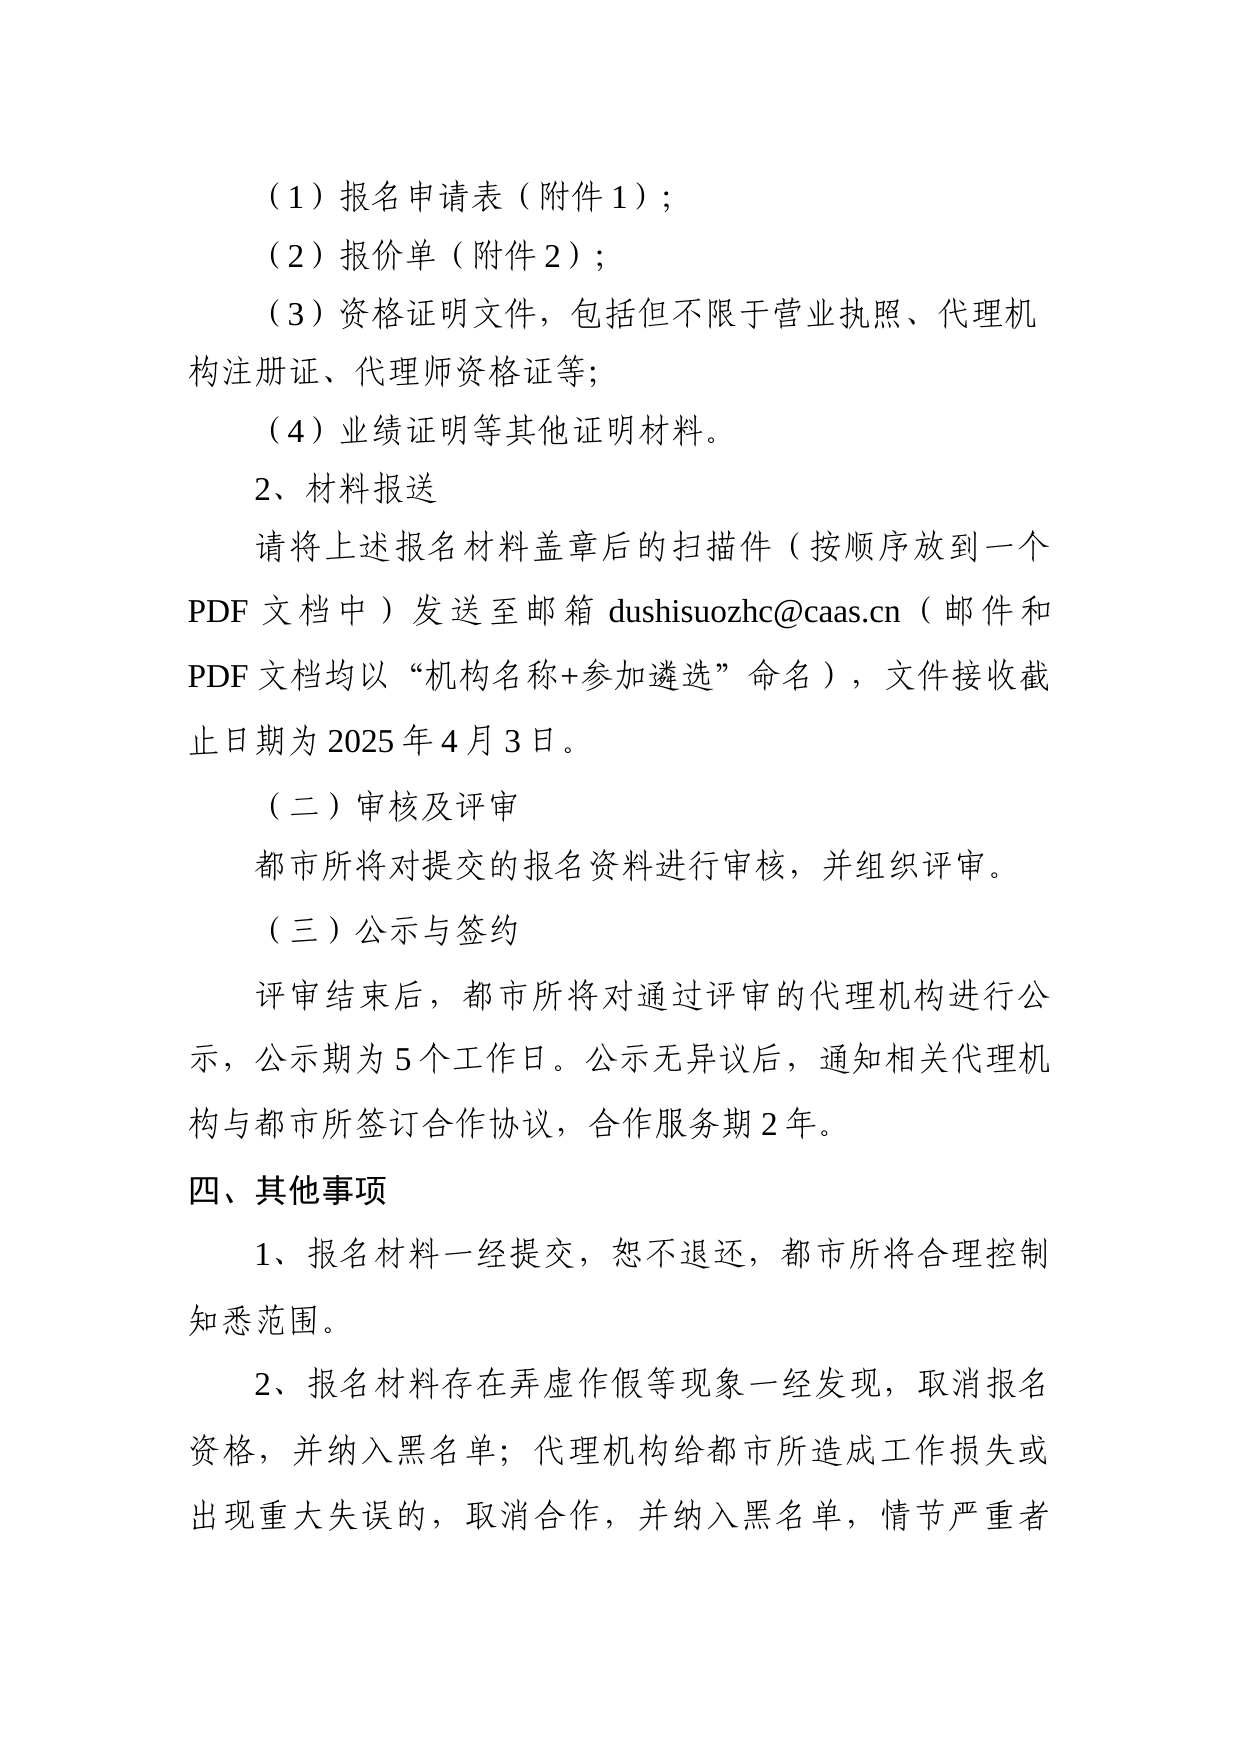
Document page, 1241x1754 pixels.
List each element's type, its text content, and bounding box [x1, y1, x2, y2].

text （1）报名申请表（附件1）； [187, 162, 1053, 220]
text 2、材料报送 [187, 454, 1053, 512]
text （2）报价单（附件2）； [187, 220, 1053, 279]
text 1、报名材料一经提交，恕不退还，都市所将合理控制知悉范围。 [187, 1220, 1053, 1350]
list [187, 1350, 1053, 1545]
text （4）业绩证明等其他证明材料。 [187, 395, 1053, 454]
text （三）公示与签约 [187, 895, 1053, 960]
text （3）资格证明文件，包括但不限于营业执照、代理机构注册证、代理师资格证等； [187, 279, 1053, 395]
text 请将上述报名材料盖章后的扫描件（按顺序放到一个PDF文档中）发送至邮箱dushisuozhc@caas.cn（邮件和PDF文档均以“机构名称+参加遴选”命名），文件接收截止日期为2025年4月3日。 [187, 512, 1053, 772]
text （二）审核及评审 [187, 772, 1053, 830]
text 四、其他事项 [187, 1155, 1053, 1220]
text 都市所将对提交的报名资料进行审核，并组织评审。 [187, 830, 1053, 895]
text 评审结束后，都市所将对通过评审的代理机构进行公示，公示期为5个工作日。公示无异议后，通知相关代理机构与都市所签订合作协议，合作服务期2年。 [187, 960, 1053, 1155]
